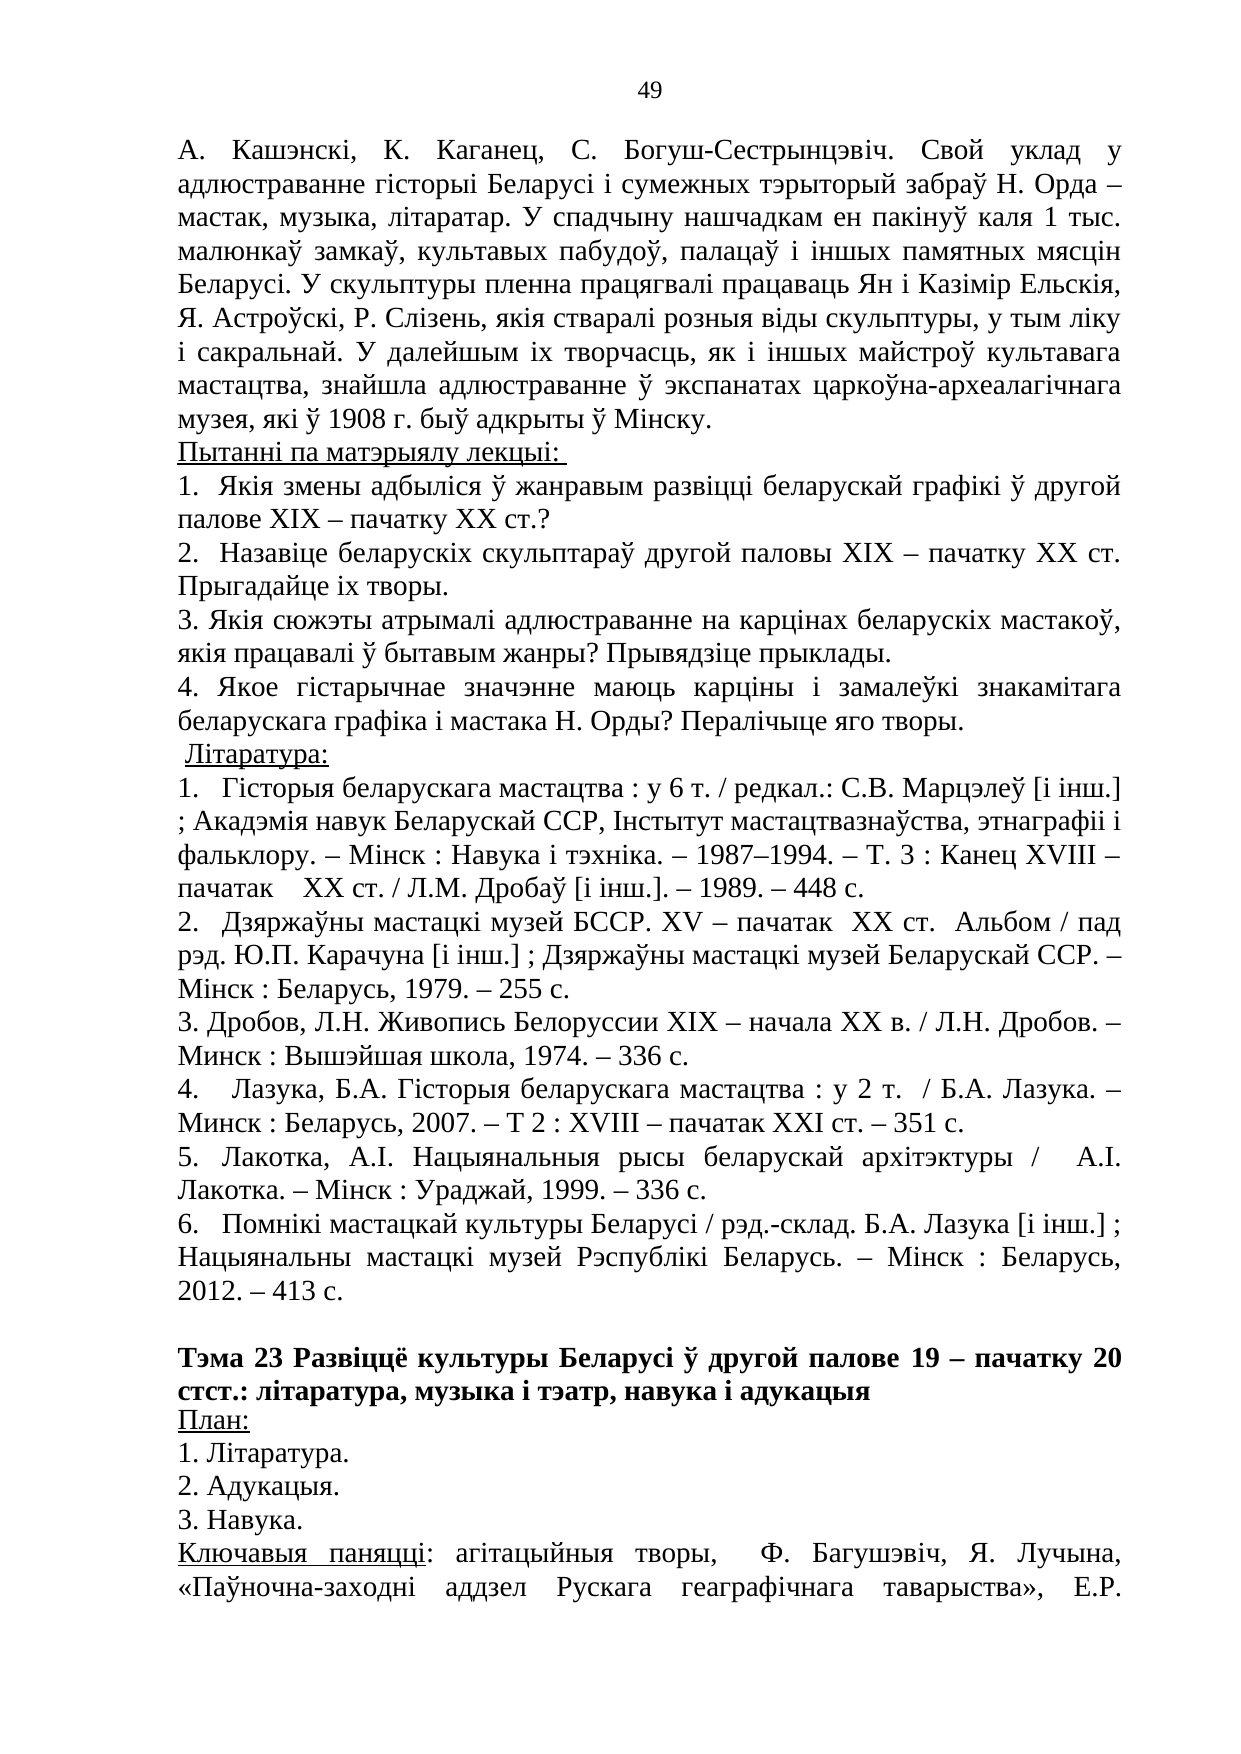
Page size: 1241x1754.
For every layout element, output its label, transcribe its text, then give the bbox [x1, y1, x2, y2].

text 1. Гісторыя беларускага мастацтва : у 6 т. / редкал.: С.В. Марцэлеў [і інш.] ; Акадэмія навук Беларускай ССР, Інстытут мастацтвазнаўства, этнаграфіі і фальклору. – Мінск : Навука і тэхніка. – 1987–1994. – Т. 3 : Канец XVIII – пачатак XX ст. / Л.М. Дробаў [і інш.]. – 1989. – 448 с. [177, 770, 1122, 904]
text 3. Якiя сюжэты атрымалi адлюстраванне на карцiнах беларускiх мастакоў, якiя працавалi ў бытавым жанры? Прывядзiце прыклады. [177, 602, 1122, 669]
text Тэма 23 Развіццё культуры Беларусі ў другой палове 19 – пачатку 20 стст.: літаратура, музыка і тэатр, навука і адукацыя [177, 1340, 1122, 1407]
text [177, 1536, 1122, 1603]
text 1. Якiя змены адбылiся ў жанравым развiццi беларускай графiкi ў другой палове XIX – пачатку XX ст.? [177, 468, 1122, 535]
text 5. Лакотка, А.I. Нацыянальныя рысы беларускай архітэктуры / А.I. Лакотка. – Мiнск : Ураджай, 1999. – 336 с. [177, 1139, 1122, 1206]
text 2. Дзяржаўны мастацкi музей БССР. XV – пачатак XX ст. Альбом / пад рэд. Ю.П. Карачуна [i iнш.] ; Дзяржаўны мастацкі музей Беларускай ССР. – Мiнск : Беларусь, 1979. – 255 с. [177, 904, 1122, 1004]
text 2. Адукацыя. [177, 1468, 1122, 1502]
text 4. Лазука, Б.А. Гісторыя беларускага мастацтва : у 2 т. / Б.А. Лазука. – Минск : Беларусь, 2007. – Т 2 : XVIII – пачатак XXI ст. – 351 с. [177, 1072, 1122, 1139]
text Пытанні па матэрыялу лекцыі: [177, 434, 1122, 468]
text Літаратура: [177, 736, 1122, 770]
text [177, 132, 1122, 434]
text 6. Помнiкi мастацкай культуры Беларусi / рэд.-склад. Б.А. Лазука [i iнш.] ; Нацыянальны мастацкі музей Рэспублікі Беларусь. – Мiнск : Беларусь, 2012. – 413 с. [177, 1206, 1122, 1306]
text План: [177, 1407, 1122, 1435]
text 2. Назавiце беларускiх скульптараў другой паловы XIX – пачатку XX ст. Прыгадайце iх творы. [177, 535, 1122, 602]
text 3. Дробов, Л.Н. Живопись Белоруссии XIX – начала XX в. / Л.Н. Дробов. – Минск : Вышэйшая школа, 1974. – 336 с. [177, 1004, 1122, 1072]
text 4. Якое гiстарычнае значэнне маюць карцiны i замалеўкi знакамiтага беларускага графiка i мастака Н. Орды? Пералiчыце яго творы. [177, 669, 1122, 736]
text 3. Навука. [177, 1502, 1122, 1536]
text 1. Літаратура. [177, 1435, 1122, 1468]
